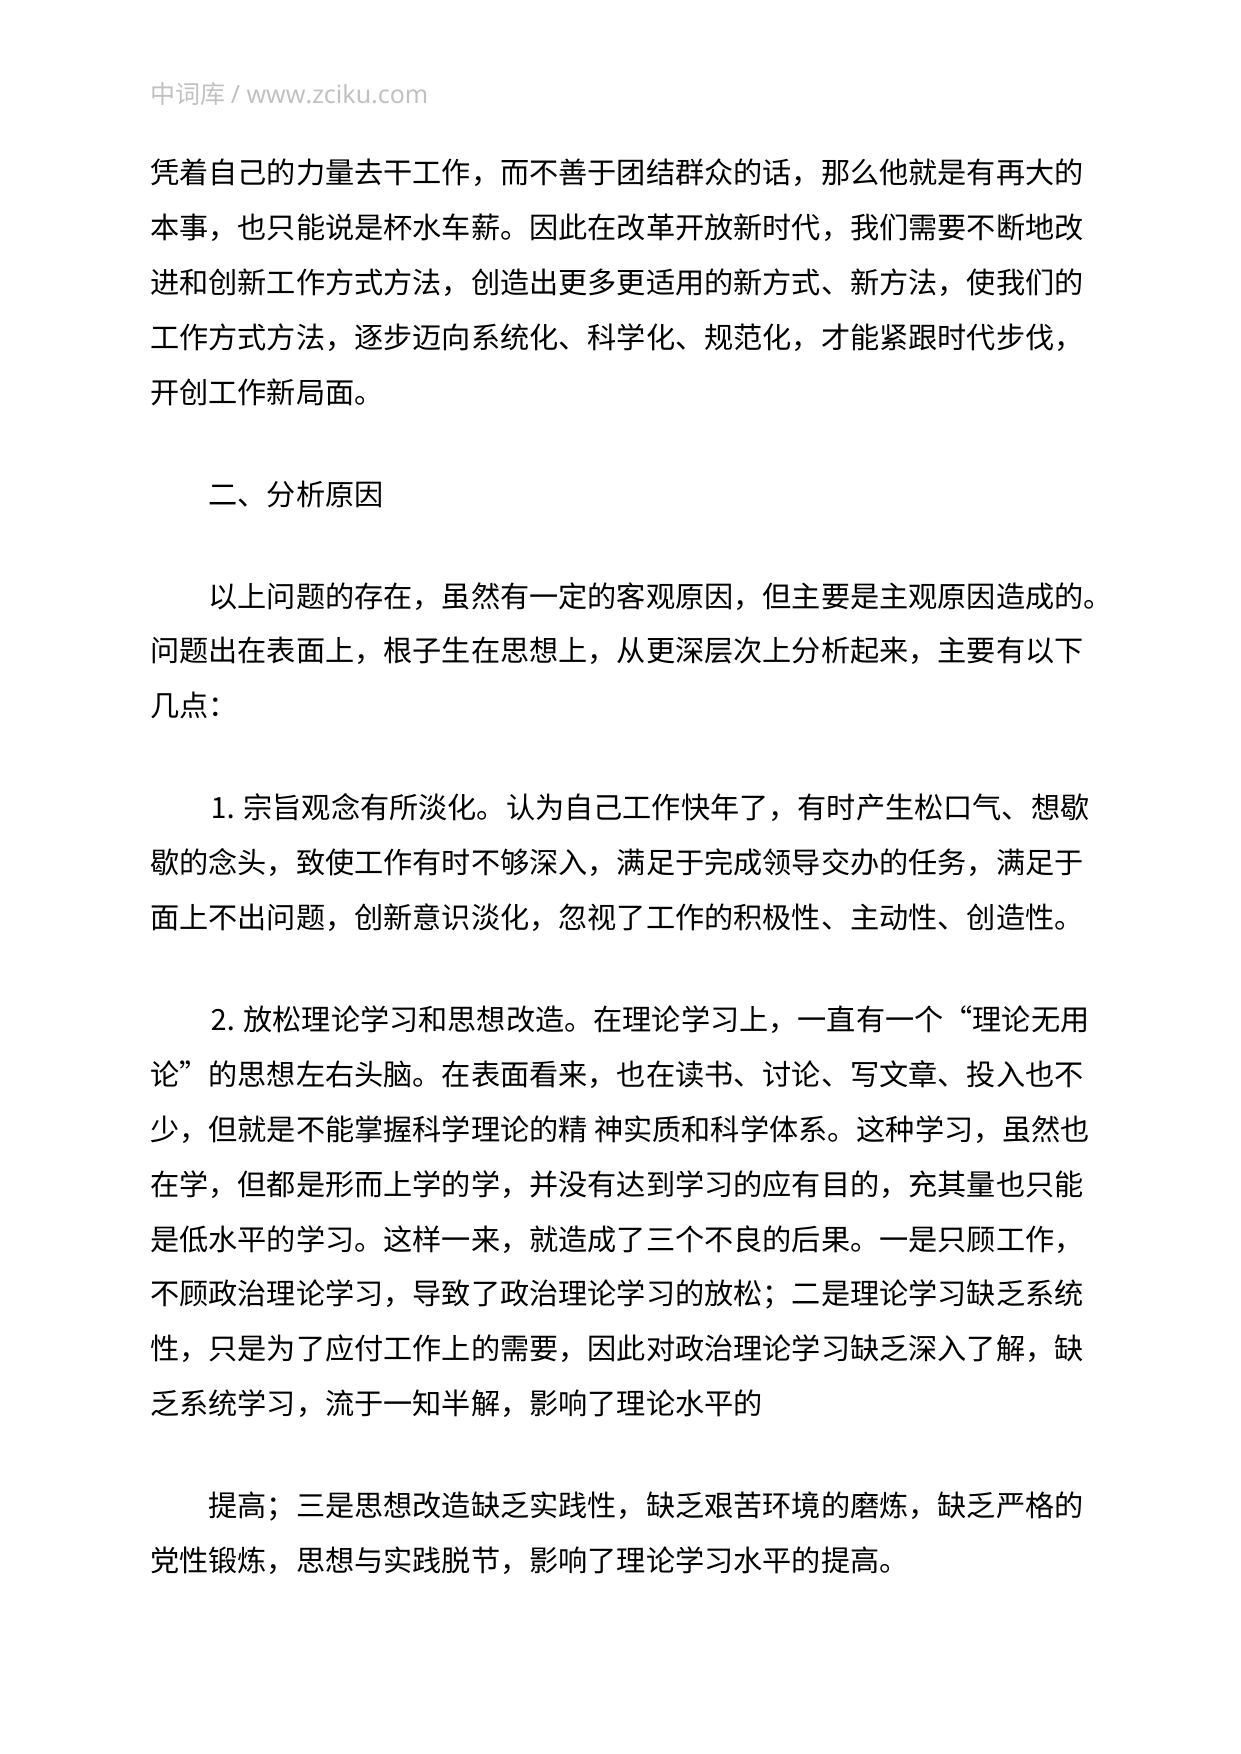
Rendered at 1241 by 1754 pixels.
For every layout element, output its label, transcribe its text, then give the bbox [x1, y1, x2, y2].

text 二、分析原因 [150, 471, 1090, 514]
text 提高；三是思想改造缺乏实践性，缺乏艰苦环境的磨炼，缺乏严格的党性锻炼，思想与实践脱节，影响了理论学习水平的提高。 [150, 1482, 1090, 1580]
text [150, 150, 1090, 412]
text 以上问题的存在，虽然有一定的客观原因，但主要是主观原因造成的。问题出在表面上，根子生在思想上，从更深层次上分析起来，主要有以下几点： [150, 573, 1090, 725]
text ⒈宗旨观念有所淡化。认为自己工作快年了，有时产生松口气、想歇歇的念头，致使工作有时不够深入，满足于完成领导交办的任务，满足于面上不出问题，创新意识淡化，忽视了工作的积极性、主动性、创造性。 [150, 785, 1090, 937]
text ⒉放松理论学习和思想改造。在理论学习上，一直有一个“理论无用论”的思想左右头脑。在表面看来，也在读书、讨论、写文章、投入也不少，但就是不能掌握科学理论的精 神实质和科学体系。这种学习，虽然也在学，但都是形而上学的学，并没有达到学习的应有目的，充其量也只能是低水平的学习。这样一来，就造成了三个不良的后果。一是只顾工作，不顾政治理论学习，导致了政治理论学习的放松；二是理论学习缺乏系统性，只是为了应付工作上的需要，因此对政治理论学习缺乏深入了解，缺乏系统学习，流于一知半解，影响了理论水平的 [150, 996, 1090, 1423]
